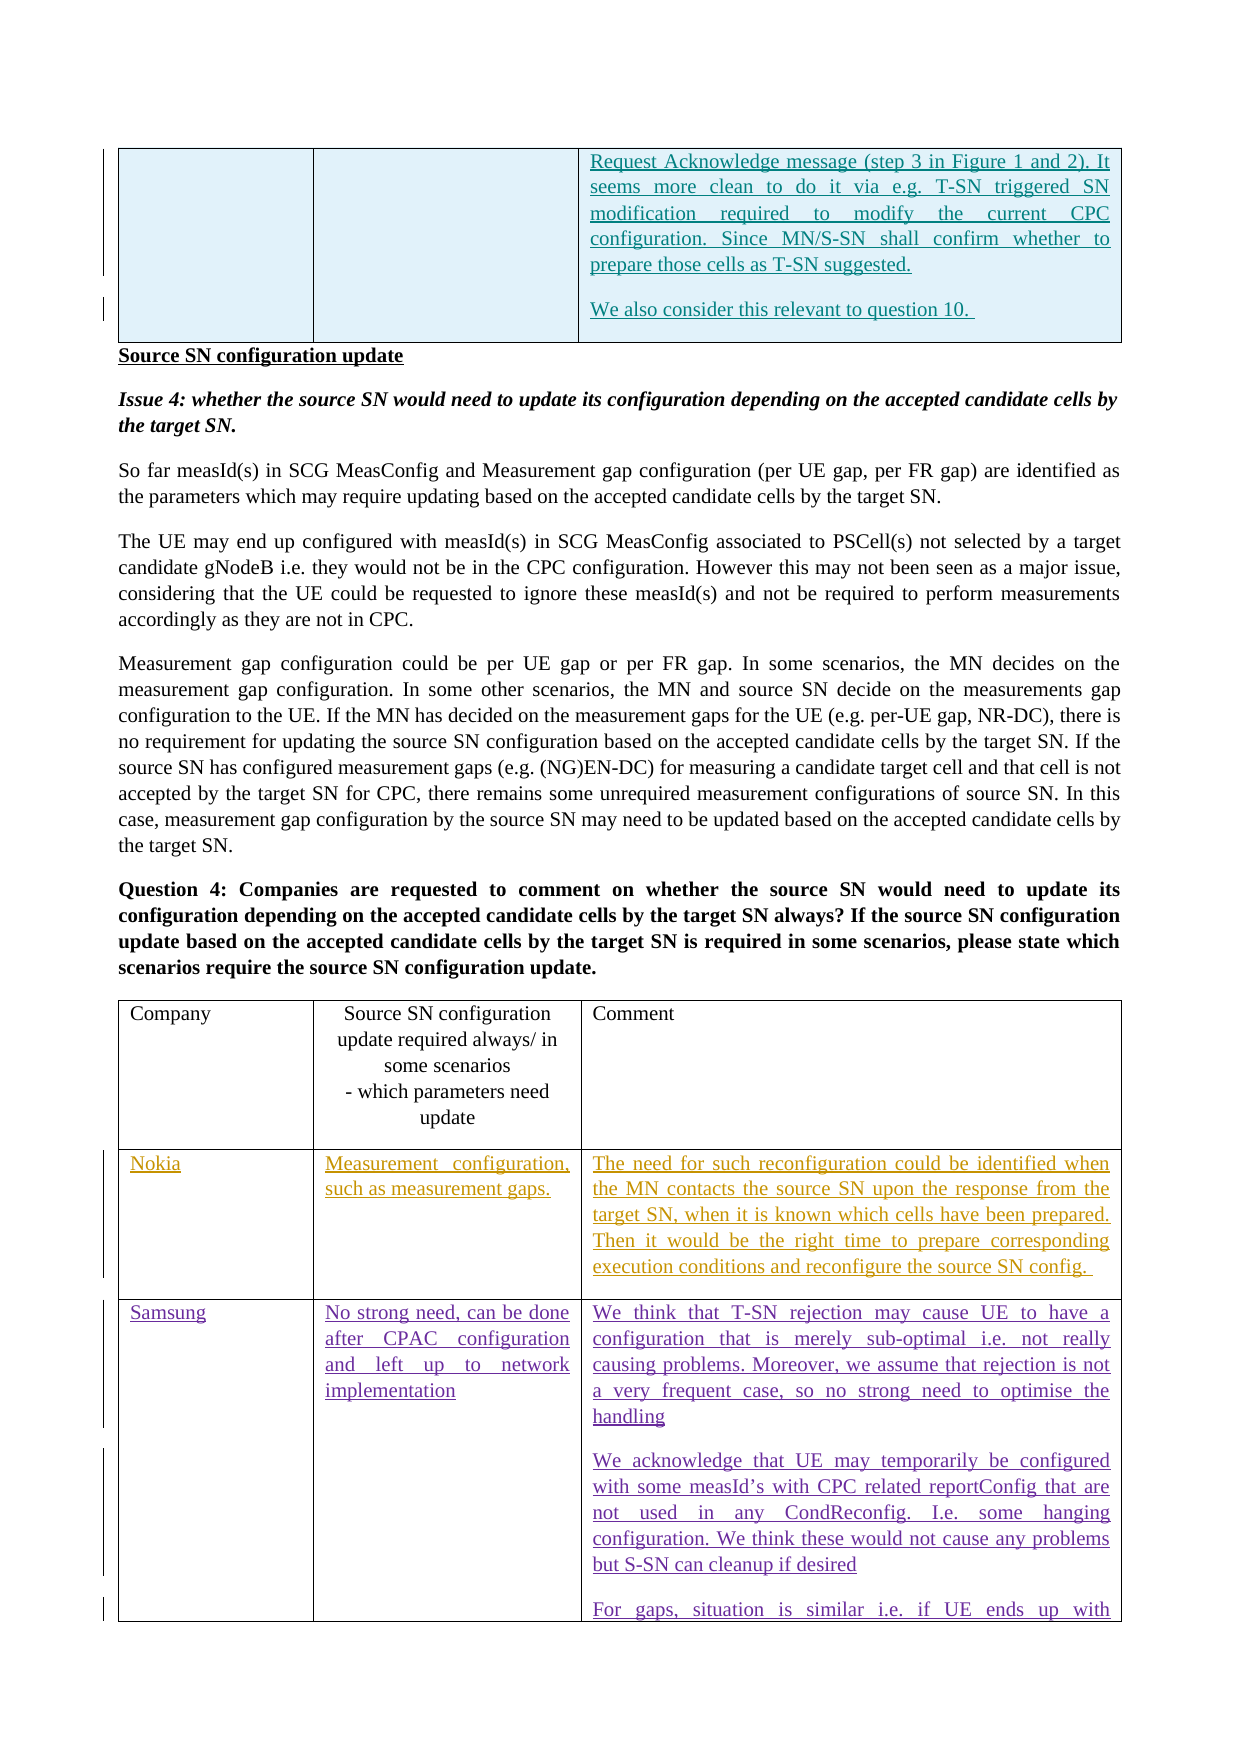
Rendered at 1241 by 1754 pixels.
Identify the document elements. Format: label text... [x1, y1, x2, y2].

table_header Source SN configuration update required always/ in some scenarios - which parameters need update [314, 1001, 581, 1149]
text Measurement gap configuration could be per UE gap or per FR gap. In some scenarios, the MN decides on the measurement gap configuration. In some other scenarios, the MN and source SN decide on the measurements gap configuration to the UE. If the MN has decided on the measurement gaps for the UE (e.g. per-UE gap, NR-DC), there is no requirement for updating the source SN configuration based on the accepted candidate cells by the target SN. If the source SN has configured measurement gaps (e.g. (NG)EN-DC) for measuring a candidate target cell and that cell is not accepted by the target SN for CPC, there remains some unrequired measurement configurations of source SN. In this case, measurement gap configuration by the source SN may need to be updated based on the accepted candidate cells by the target SN. [118, 651, 1122, 857]
table_header Company [119, 1001, 313, 1149]
table_header Comment [582, 1001, 1121, 1149]
table_cell [582, 1300, 1121, 1621]
table_cell [119, 1150, 313, 1299]
table_cell [314, 1300, 581, 1621]
text Question 4: Companies are requested to comment on whether the source SN would need to update its configuration depending on the accepted candidate cells by the target SN always? If the source SN configuration update based on the accepted candidate cells by the target SN is required in some scenarios, please state which scenarios require the source SN configuration update. [118, 877, 1122, 979]
table_cell [314, 1150, 581, 1299]
table_cell [582, 1150, 1121, 1299]
text Source SN configuration update [118, 343, 1122, 367]
text So far measId(s) in SCG MeasConfig and Measurement gap configuration (per UE gap, per FR gap) are identified as the parameters which may require updating based on the accepted candidate cells by the target SN. [118, 458, 1122, 508]
text Issue 4: whether the source SN would need to update its configuration depending on the accepted candidate cells by the target SN. [118, 387, 1122, 437]
table_cell [119, 1300, 313, 1621]
text The UE may end up configured with measId(s) in SCG MeasConfig associated to PSCell(s) not selected by a target candidate gNodeB i.e. they would not be in the CPC configuration. However this may not been seen as a major issue, considering that the UE could be requested to ignore these measId(s) and not be required to perform measurements accordingly as they are not in CPC. [118, 529, 1122, 631]
